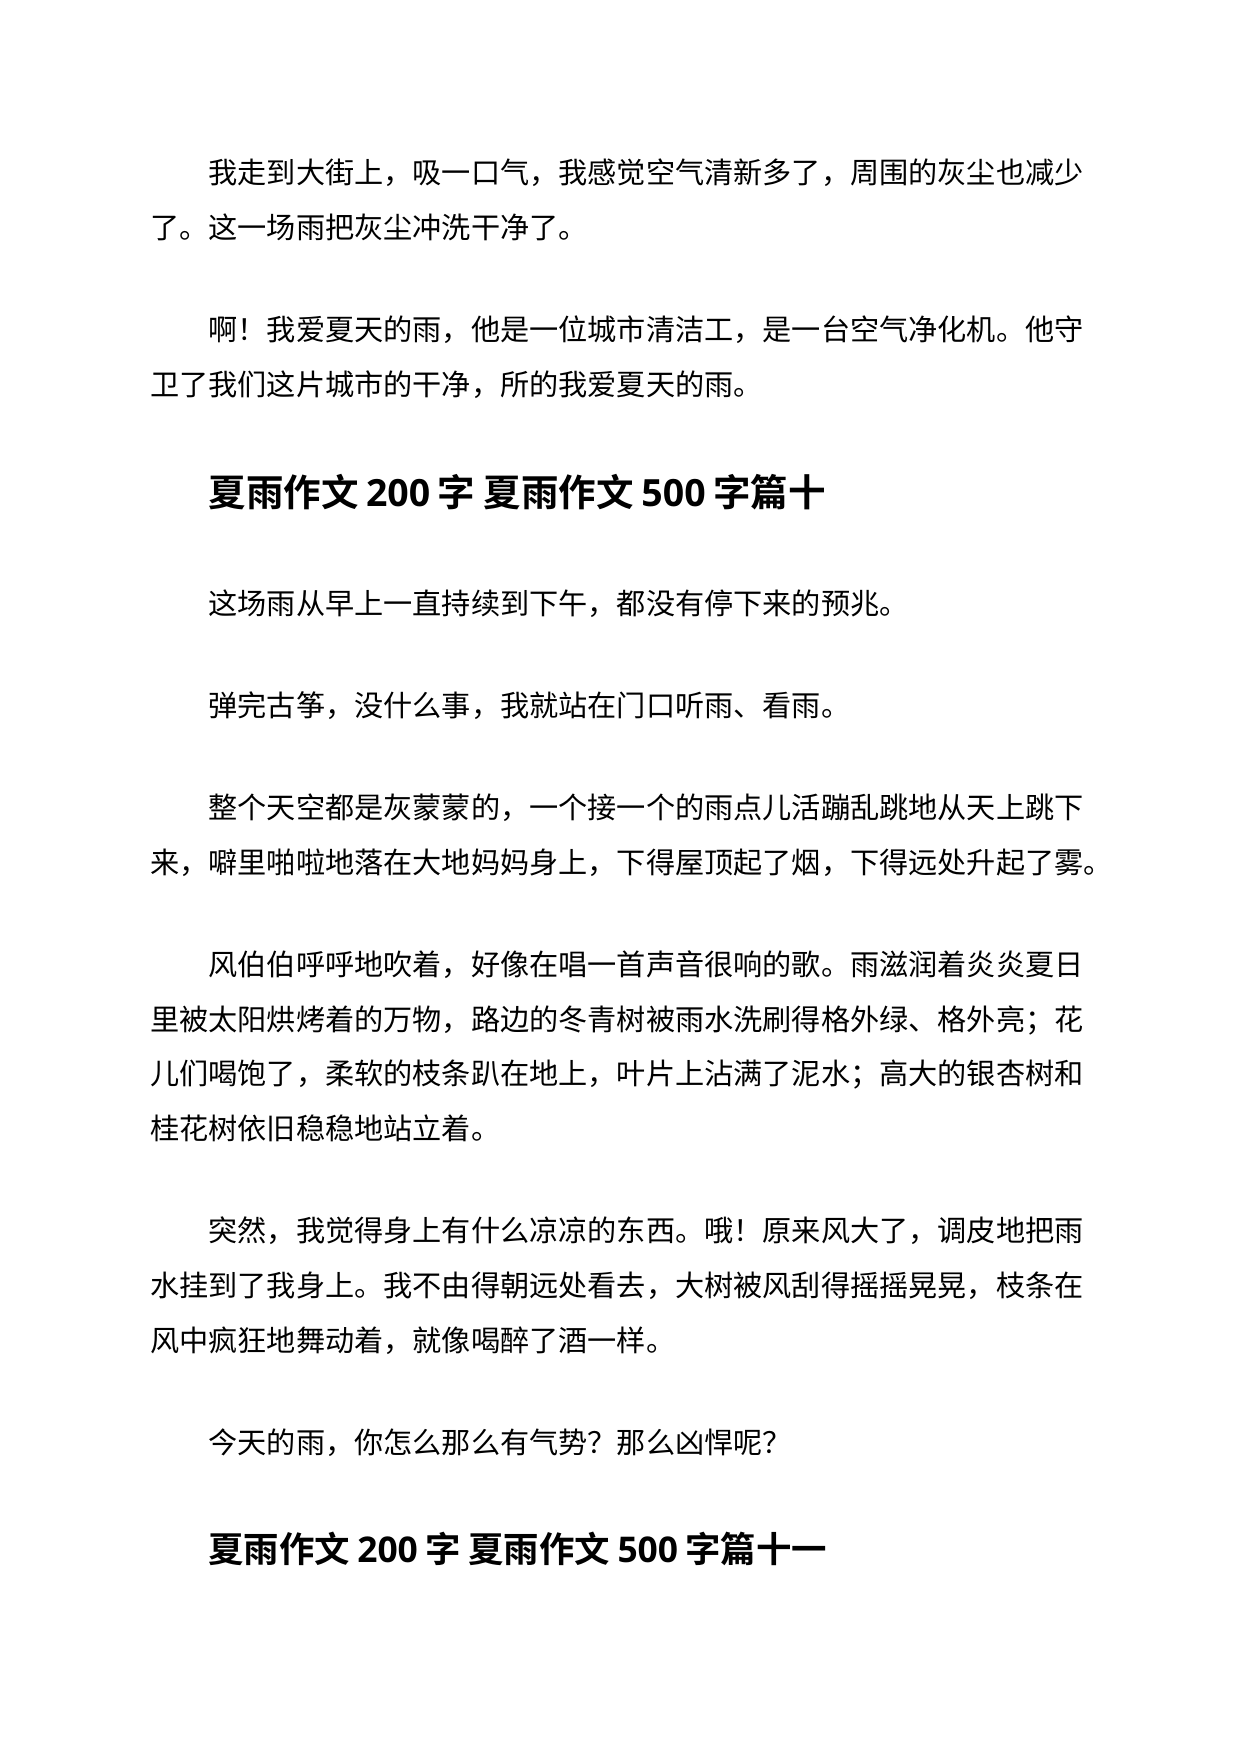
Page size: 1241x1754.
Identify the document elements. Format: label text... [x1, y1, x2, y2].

text 啊！我爱夏天的雨，他是一位城市清洁工，是一台空气净化机。他守卫了我们这片城市的干净，所的我爱夏天的雨。 [150, 307, 1090, 404]
text 我走到大街上，吸一口气，我感觉空气清新多了，周围的灰尘也减少了。这一场雨把灰尘冲洗干净了。 [150, 150, 1090, 247]
text 这场雨从早上一直持续到下午，都没有停下来的预兆。 [150, 581, 1090, 623]
text 弹完古筝，没什么事，我就站在门口听雨、看雨。 [150, 683, 1090, 725]
text 今天的雨，你怎么那么有气势？那么凶悍呢？ [150, 1419, 1090, 1461]
text 夏雨作文200字 夏雨作文500字篇十 [150, 463, 1090, 518]
text 突然，我觉得身上有什么凉凉的东西。哦！原来风大了，调皮地把雨水挂到了我身上。我不由得朝远处看去，大树被风刮得摇摇晃晃，枝条在风中疯狂地舞动着，就像喝醉了酒一样。 [150, 1208, 1090, 1360]
text 风伯伯呼呼地吹着，好像在唱一首声音很响的歌。雨滋润着炎炎夏日里被太阳烘烤着的万物，路边的冬青树被雨水洗刷得格外绿、格外亮；花儿们喝饱了，柔软的枝条趴在地上，叶片上沾满了泥水；高大的银杏树和桂花树依旧稳稳地站立着。 [150, 941, 1090, 1148]
text 整个天空都是灰蒙蒙的，一个接一个的雨点儿活蹦乱跳地从天上跳下来，噼里啪啦地落在大地妈妈身上，下得屋顶起了烟，下得远处升起了雾。 [150, 784, 1090, 882]
text 夏雨作文200字 夏雨作文500字篇十一 [150, 1521, 1090, 1572]
